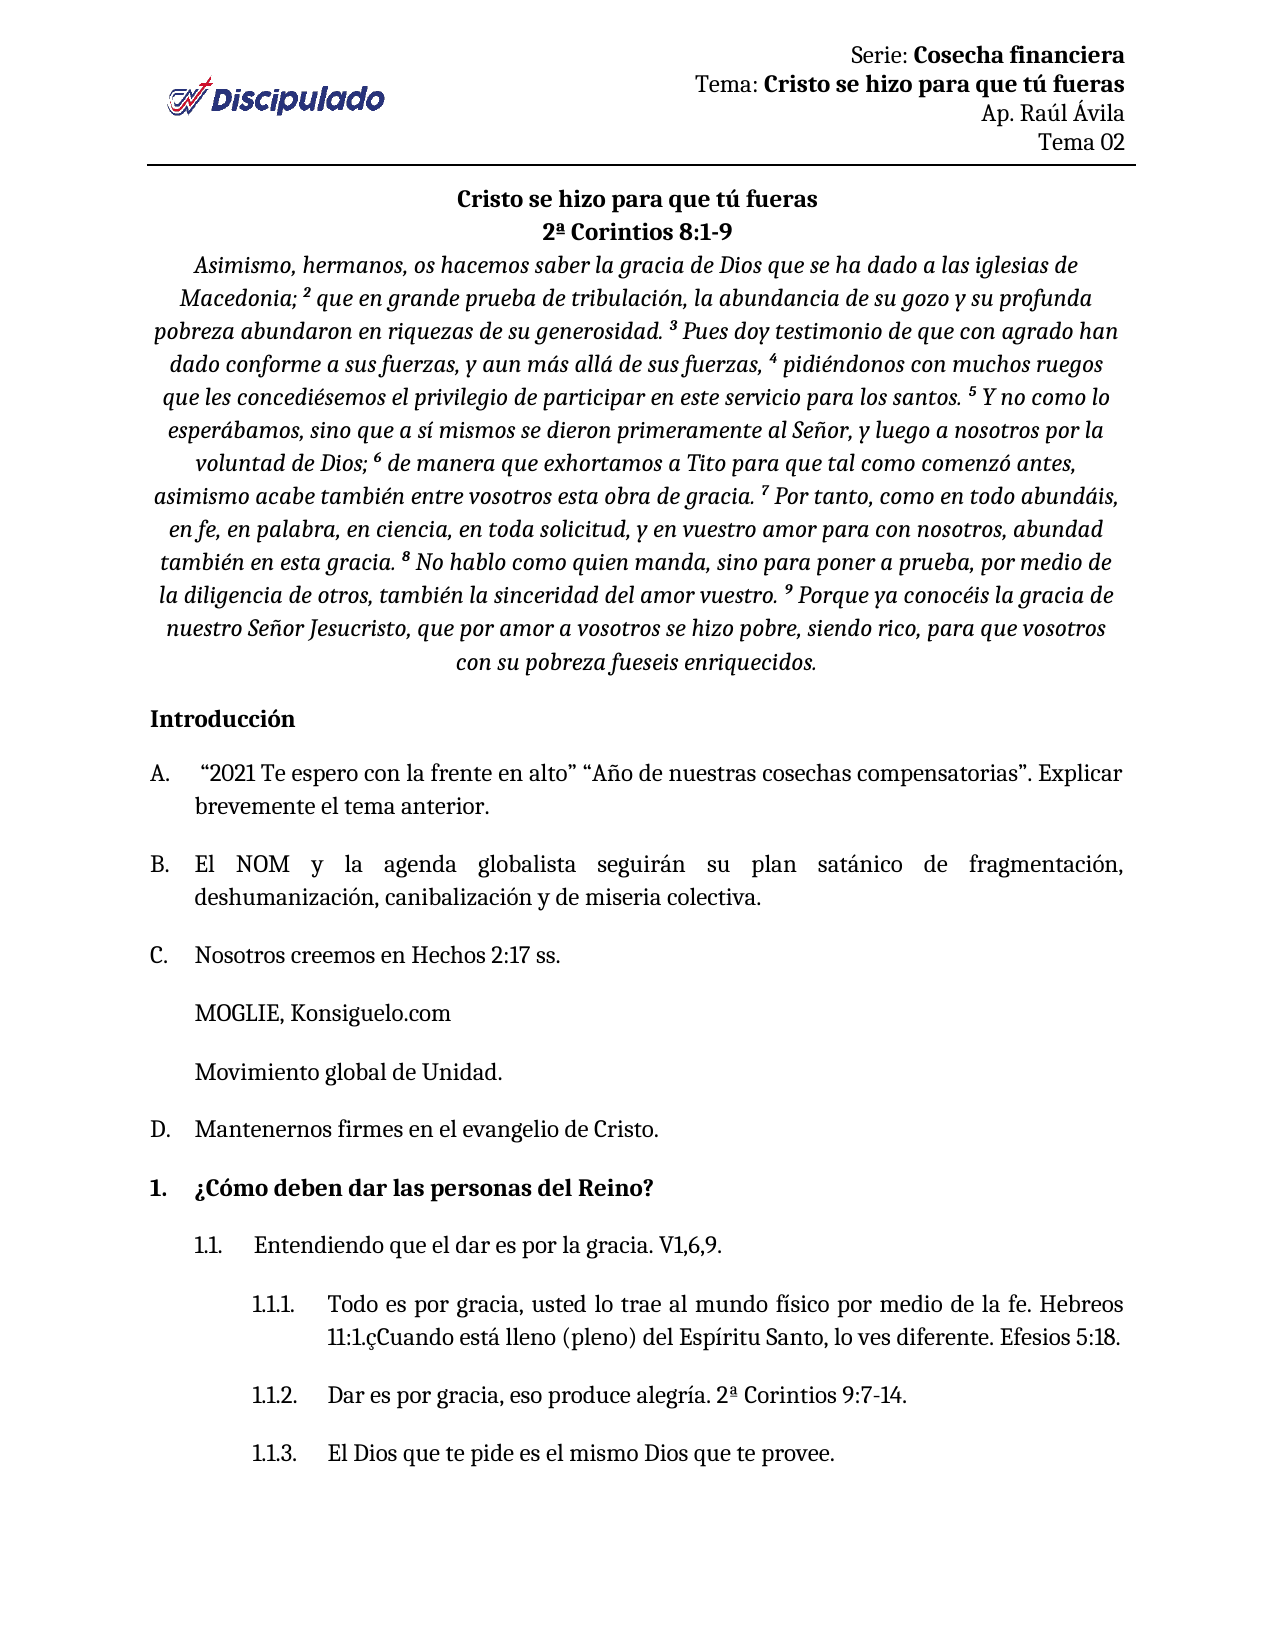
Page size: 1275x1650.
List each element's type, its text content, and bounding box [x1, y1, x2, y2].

list Dar es por gracia, eso produce alegría. 2ª Corintios 9:7-14. [252, 1381, 1125, 1409]
text Cristo se hizo para que tú fueras [150, 185, 1125, 214]
text 2ª Corintios 8:1-9 [150, 218, 1125, 247]
list “2021 Te espero con la frente en alto” “Año de nuestras cosechas compensatorias”. Explicar brevemente el tema anterior. [150, 759, 1125, 821]
list Todo es por gracia, usted lo trae al mundo físico por medio de la fe. Hebreos 11:1.çCuando está lleno (pleno) del Espíritu Santo, lo ves diferente. Efesios 5:18. [252, 1289, 1125, 1351]
text Introducción [150, 705, 1125, 734]
list ¿Cómo deben dar las personas del Reino? [150, 1173, 1125, 1202]
list MOGLIE, Konsiguelo.com [194, 999, 1125, 1028]
list Movimiento global de Unidad. [194, 1057, 1125, 1086]
list El Dios que te pide es el mismo Dios que te provee. [252, 1438, 1125, 1467]
list El NOM y la agenda globalista seguirán su plan satánico de fragmentación, deshumanización, canibalización y de miseria colectiva. [150, 850, 1125, 912]
text Asimismo, hermanos, os hacemos saber la gracia de Dios que se ha dado a las iglesias de Macedonia; 2 que en grande prueba de tribulación, la abundancia de su gozo y su profunda pobreza abundaron en riquezas de su generosidad. 3 Pues doy testimonio de que con agrado han dado conforme a sus fuerzas, y aun más allá de sus fuerzas, 4 pidiéndonos con muchos ruegos que les concediésemos el privilegio de participar en este servicio para los santos. 5 Y no como lo esperábamos, sino que a sí mismos se dieron primeramente al Señor, y luego a nosotros por la voluntad de Dios; 6 de manera que exhortamos a Tito para que tal como comenzó antes, asimismo acabe también entre vosotros esta obra de gracia. 7 Por tanto, como en todo abundáis, en fe, en palabra, en ciencia, en toda solicitud, y en vuestro amor para con nosotros, abundad también en esta gracia. 8 No hablo como quien manda, sino para poner a prueba, por medio de la diligencia de otros, también la sinceridad del amor vuestro. 9 Porque ya conocéis la gracia de nuestro Señor Jesucristo, que por amor a vosotros se hizo pobre, siendo rico, para que vosotros con su pobreza fueseis enriquecidos. [150, 251, 1125, 676]
list Nosotros creemos en Hechos 2:17 ss. [150, 941, 1125, 970]
list Entendiendo que el dar es por la gracia. V1,6,9. [194, 1231, 1125, 1260]
picture [164, 56, 392, 140]
list Mantenernos firmes en el evangelio de Cristo. [150, 1115, 1125, 1144]
